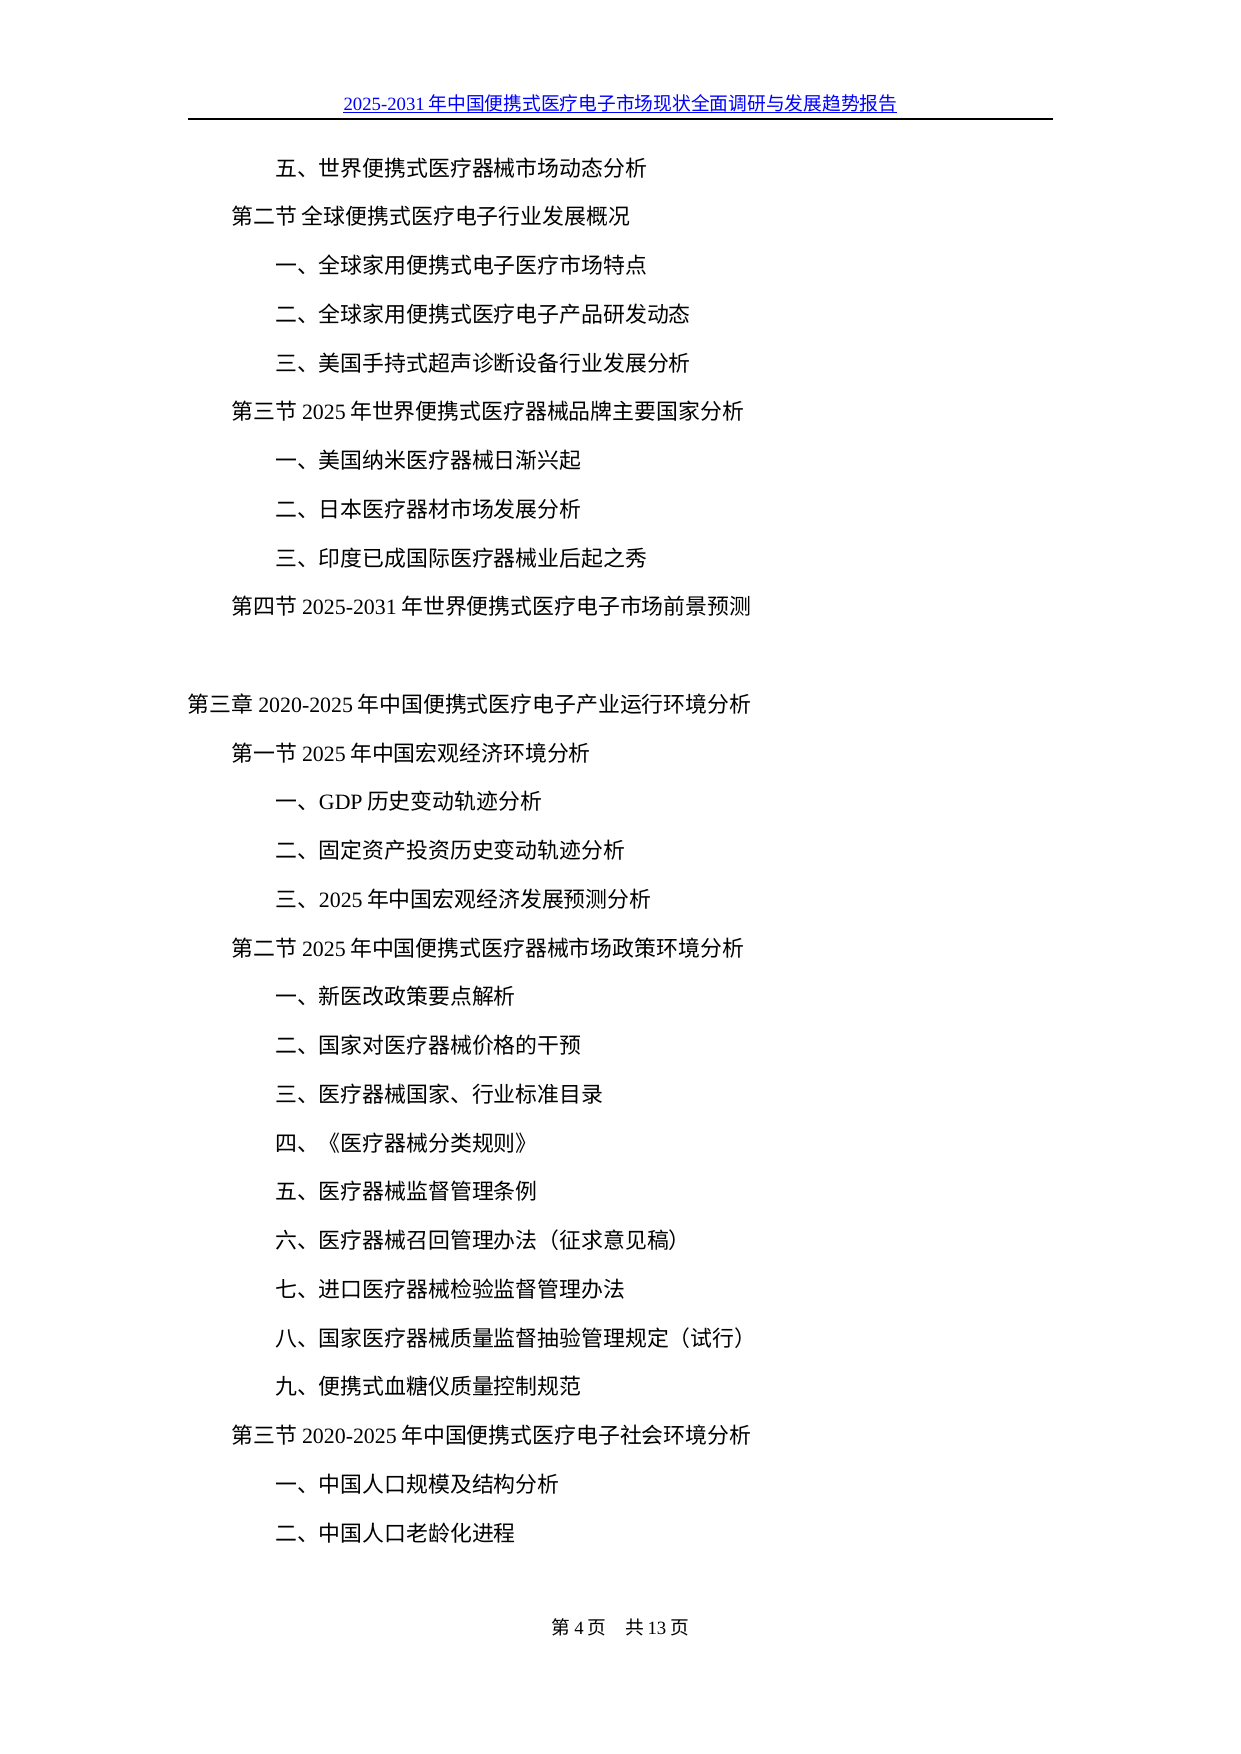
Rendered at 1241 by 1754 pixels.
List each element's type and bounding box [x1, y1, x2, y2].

text [187, 150, 1053, 1548]
